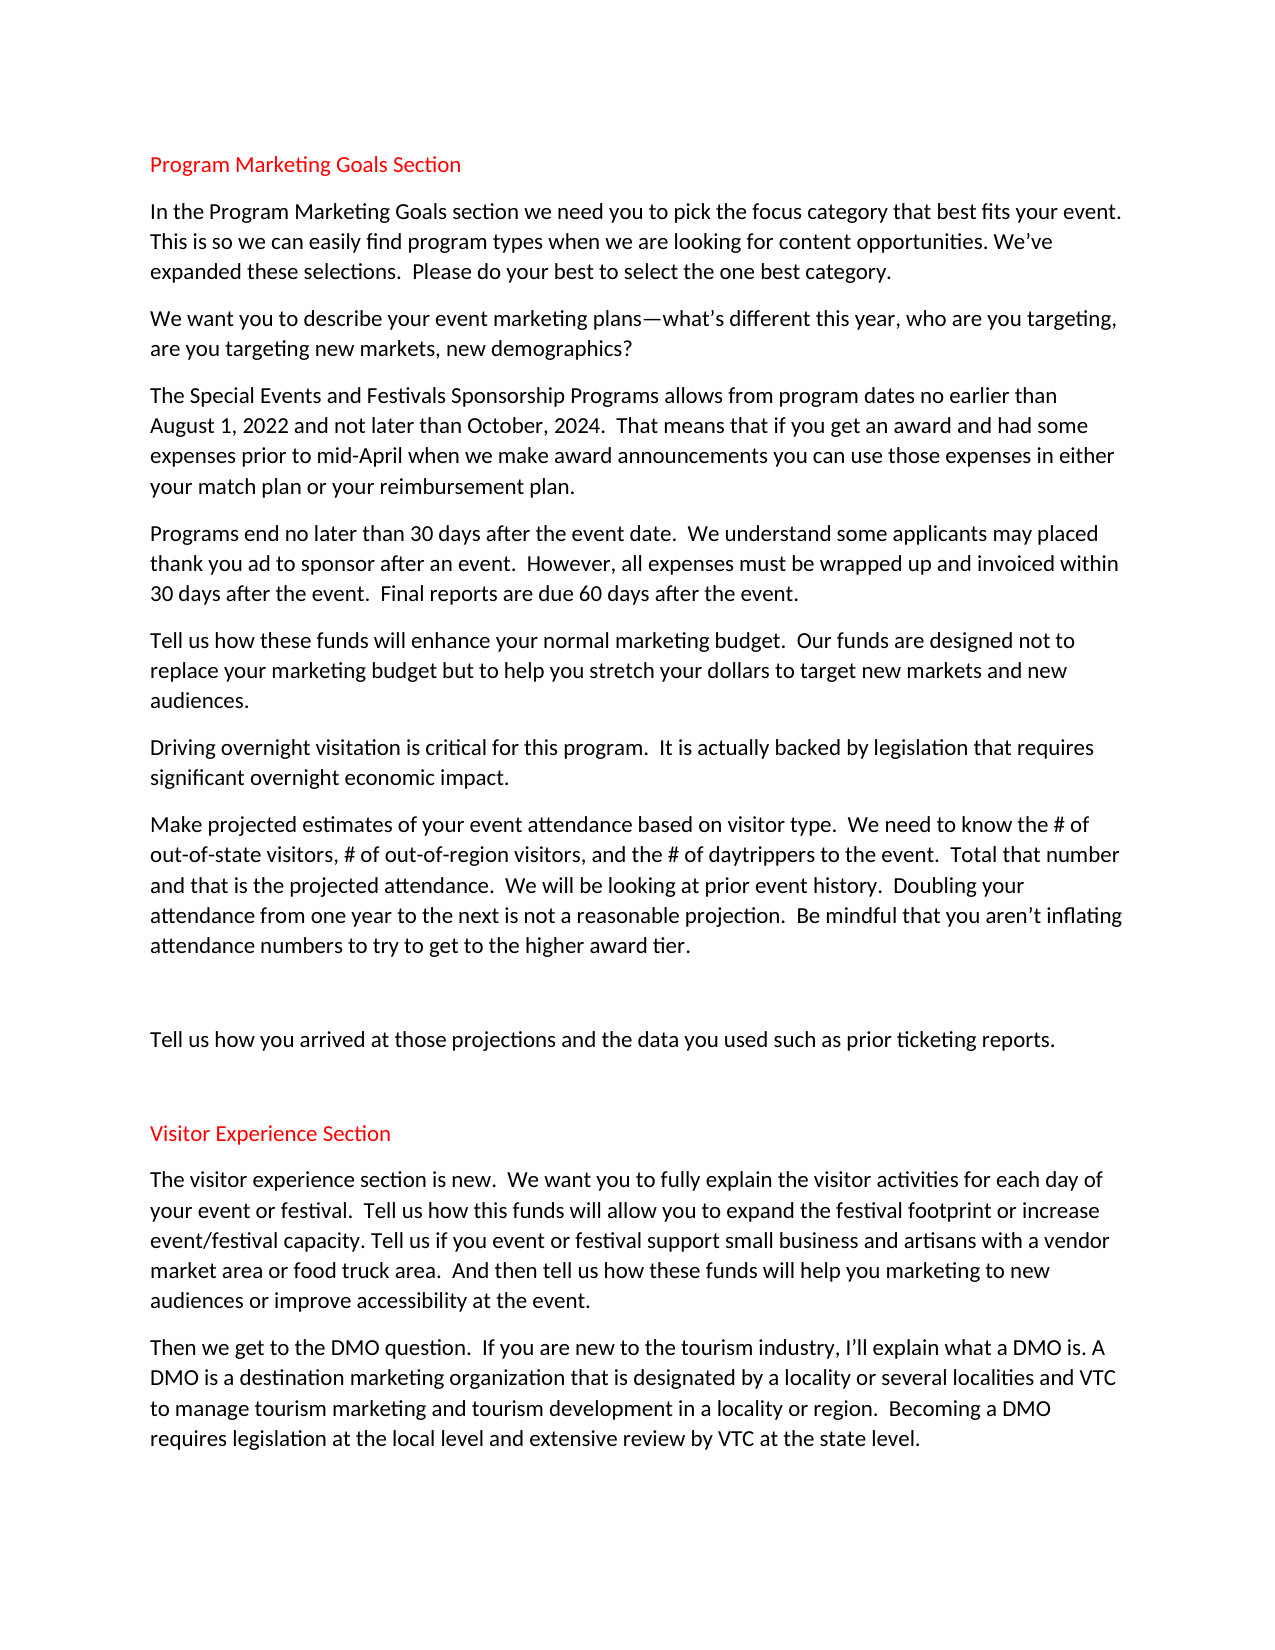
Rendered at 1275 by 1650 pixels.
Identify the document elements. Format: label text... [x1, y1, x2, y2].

text Then we get to the DMO question. If you are new to the tourism industry, I’ll explain what a DMO is. A DMO is a destination marketing organization that is designated by a locality or several localities and VTC to manage tourism marketing and tourism development in a locality or region. Becoming a DMO requires legislation at the local level and extensive review by VTC at the state level. [150, 1333, 1125, 1452]
text Visitor Experience Section [150, 1119, 1125, 1147]
text Tell us how these funds will enhance your normal marketing budget. Our funds are designed not to replace your marketing budget but to help you stretch your dollars to target new markets and new audiences. [150, 626, 1125, 714]
text In the Program Marketing Goals section we need you to pick the focus category that best fits your event. This is so we can easily find program types when we are looking for content opportunities. We’ve expanded these selections. Please do your best to select the one best category. [150, 197, 1125, 285]
text The Special Events and Festivals Sponsorship Programs allows from program dates no earlier than August 1, 2022 and not later than October, 2024. That means that if you get an award and had some expenses prior to mid-April when we make award announcements you can use those expenses in either your match plan or your reimbursement plan. [150, 381, 1125, 500]
text The visitor experience section is new. We want you to fully explain the visitor activities for each day of your event or festival. Tell us how this funds will allow you to expand the festival footprint or increase event/festival capacity. Tell us if you event or festival support small business and artisans with a vendor market area or food truck area. And then tell us how these funds will help you marketing to new audiences or improve accessibility at the event. [150, 1166, 1125, 1314]
text Driving overnight visitation is critical for this program. It is actually backed by legislation that requires significant overnight economic impact. [150, 733, 1125, 792]
text Tell us how you arrived at those projections and the data you used such as prior ticketing reports. [150, 1025, 1125, 1053]
text Programs end no later than 30 days after the event date. We understand some applicants may placed thank you ad to sponsor after an event. However, all expenses must be wrapped up and invoiced within 30 days after the event. Final reports are due 60 days after the event. [150, 519, 1125, 607]
text Make projected estimates of your event attendance based on visitor type. We need to know the # of out-of-state visitors, # of out-of-region visitors, and the # of daytrippers to the event. Total that number and that is the projected attendance. We will be looking at prior event history. Doubling your attendance from one year to the next is not a reasonable projection. Be mindful that you aren’t inflating attendance numbers to try to get to the higher award tier. [150, 810, 1125, 959]
text Program Marketing Goals Section [150, 150, 1125, 178]
text We want you to describe your event marketing plans—what’s different this year, who are you targeting, are you targeting new markets, new demographics? [150, 304, 1125, 362]
